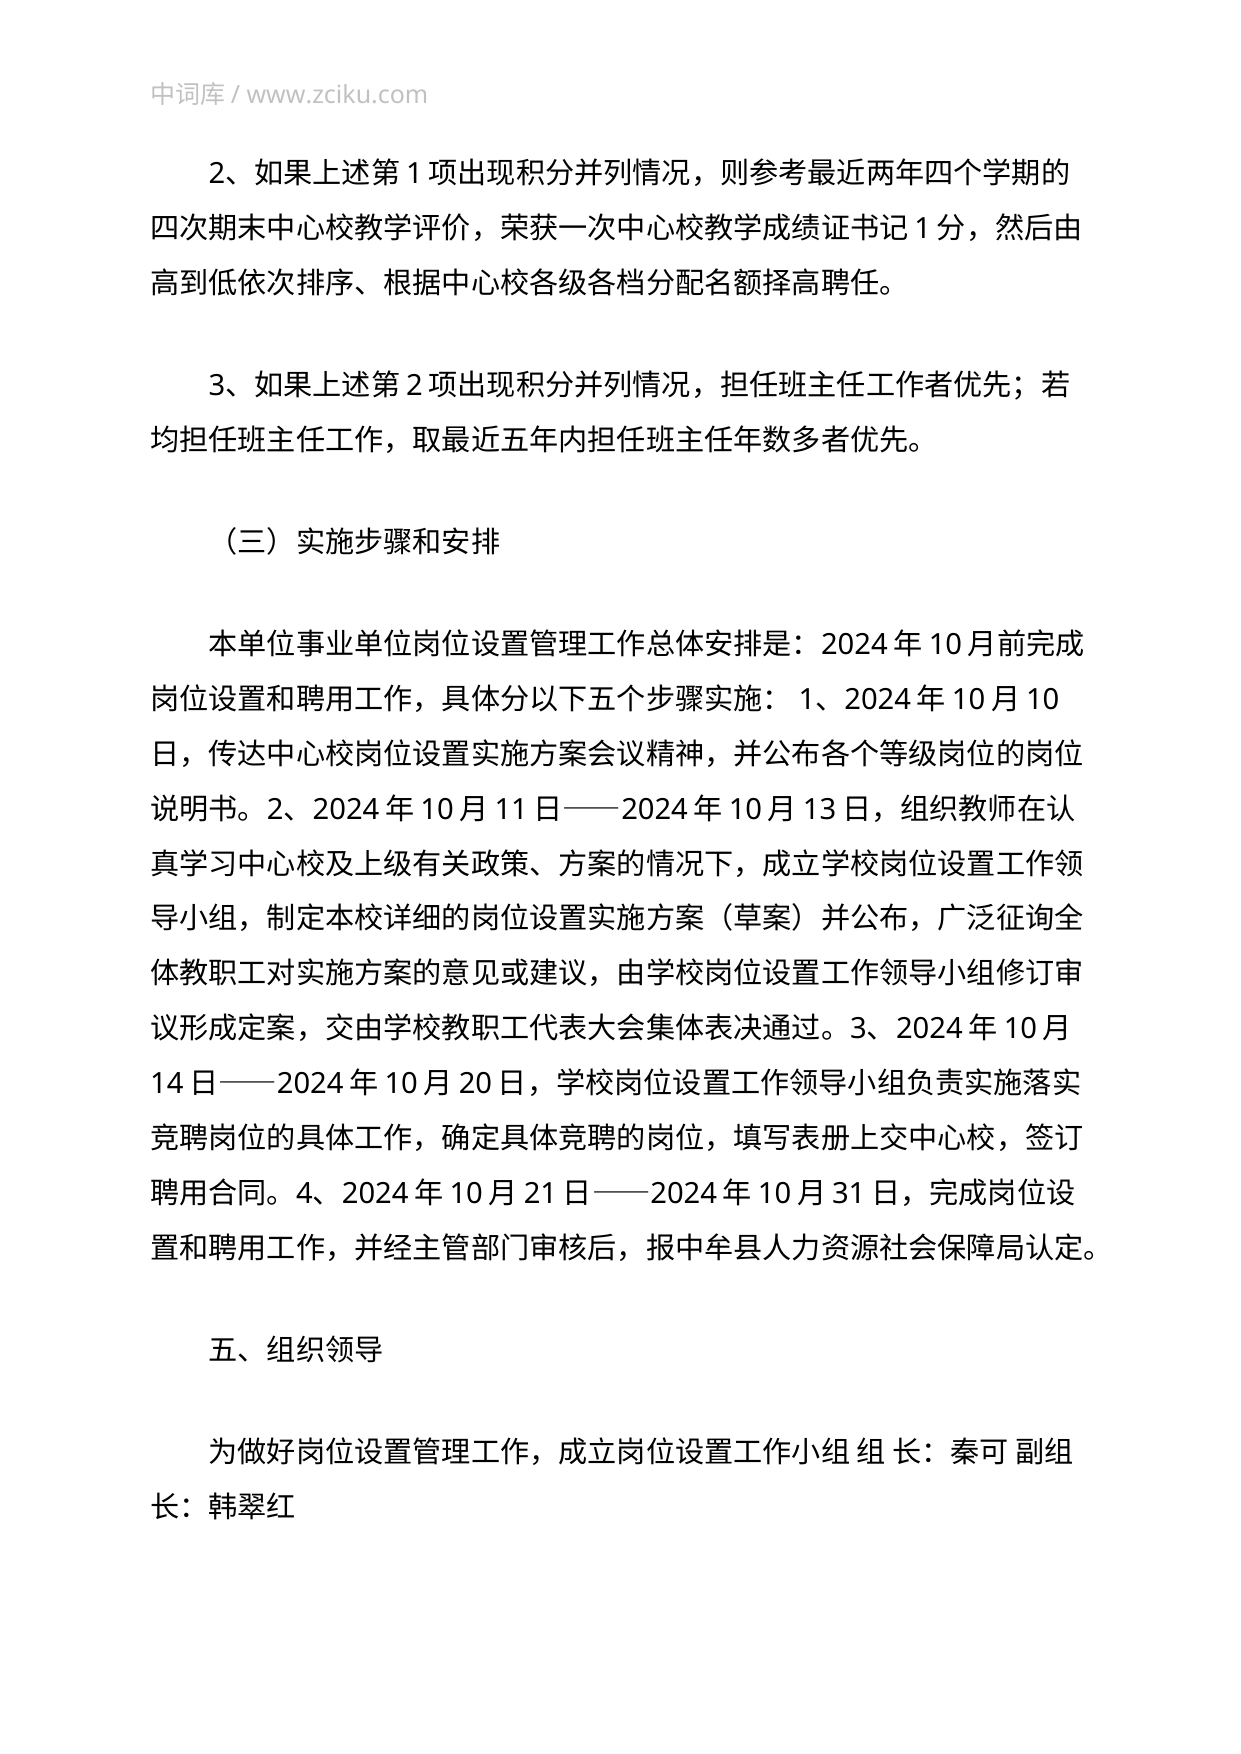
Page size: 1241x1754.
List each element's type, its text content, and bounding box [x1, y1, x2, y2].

text （三）实施步骤和安排 [150, 518, 1090, 561]
text 为做好岗位设置管理工作，成立岗位设置工作小组 组 长：秦可 副组长：韩翠红 [150, 1428, 1090, 1526]
text 本单位事业单位岗位设置管理工作总体安排是：2024年10月前完成岗位设置和聘用工作，具体分以下五个步骤实施： 1、2024年10月10日，传达中心校岗位设置实施方案会议精神，并公布各个等级岗位的岗位说明书。2、2024年10月11日——2024年10月13日，组织教师在认真学习中心校及上级有关政策、方案的情况下，成立学校岗位设置工作领导小组，制定本校详细的岗位设置实施方案（草案）并公布，广泛征询全体教职工对实施方案的意见或建议，由学校岗位设置工作领导小组修订审议形成定案，交由学校教职工代表大会集体表决通过。3、2024年10月14日——2024年10月20日，学校岗位设置工作领导小组负责实施落实竞聘岗位的具体工作，确定具体竞聘的岗位，填写表册上交中心校，签订聘用合同。4、2024年10月21日——2024年10月31日，完成岗位设置和聘用工作，并经主管部门审核后，报中牟县人力资源社会保障局认定。 [150, 620, 1090, 1267]
text 2、如果上述第1项出现积分并列情况，则参考最近两年四个学期的四次期末中心校教学评价，荣获一次中心校教学成绩证书记1分，然后由高到低依次排序、根据中心校各级各档分配名额择高聘任。 [150, 150, 1090, 302]
text 五、组织领导 [150, 1327, 1090, 1369]
text 3、如果上述第2项出现积分并列情况，担任班主任工作者优先；若均担任班主任工作，取最近五年内担任班主任年数多者优先。 [150, 362, 1090, 459]
